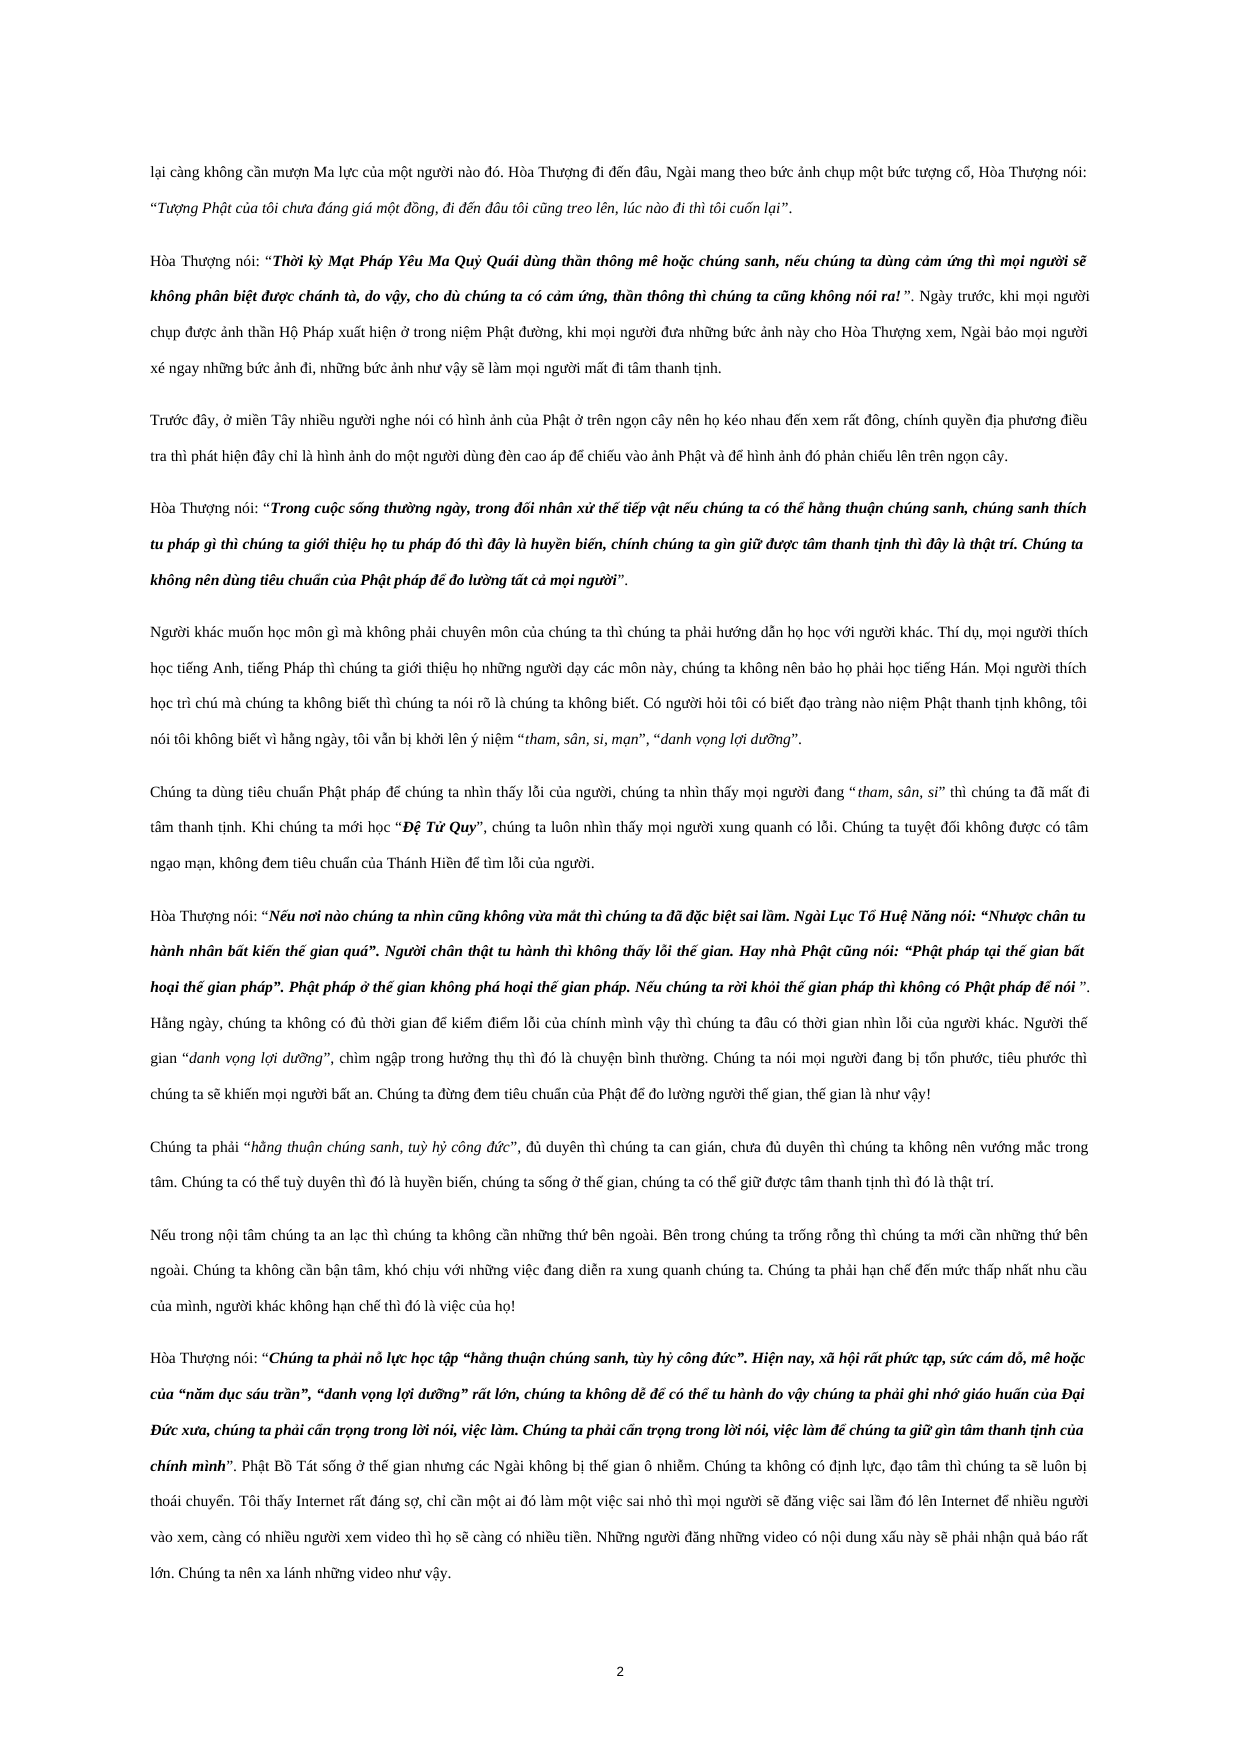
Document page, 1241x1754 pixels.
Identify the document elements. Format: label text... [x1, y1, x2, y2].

text Chúng ta dùng tiêu chuẩn Phật pháp để chúng ta nhìn thấy lỗi của người, chúng ta nhìn thấy mọi người đang “tham, sân, si” thì chúng ta đã mất đi tâm thanh tịnh. Khi chúng ta mới học “Đệ Tử Quy”, chúng ta luôn nhìn thấy mọi người xung quanh có lỗi. Chúng ta tuyệt đối không được có tâm ngạo mạn, không đem tiêu chuẩn của Thánh Hiền để tìm lỗi của người. [150, 769, 1090, 872]
text Người khác muốn học môn gì mà không phải chuyên môn của chúng ta thì chúng ta phải hướng dẫn họ học với người khác. Thí dụ, mọi người thích học tiếng Anh, tiếng Pháp thì chúng ta giới thiệu họ những người dạy các môn này, chúng ta không nên bảo họ phải học tiếng Hán. Mọi người thích học trì chú mà chúng ta không biết thì chúng ta nói rõ là chúng ta không biết. Có người hỏi tôi có biết đạo tràng nào niệm Phật thanh tịnh không, tôi nói tôi không biết vì hằng ngày, tôi vẫn bị khởi lên ý niệm “tham, sân, si, mạn”, “danh vọng lợi dưỡng”. [150, 610, 1090, 748]
text Hòa Thượng nói: “Nếu nơi nào chúng ta nhìn cũng không vừa mắt thì chúng ta đã đặc biệt sai lầm. Ngài Lục Tổ Huệ Năng nói: “Nhược chân tu hành nhân bất kiến thế gian quá”. Người chân thật tu hành thì không thấy lỗi thế gian. Hay nhà Phật cũng nói: “Phật pháp tại thế gian bất hoại thế gian pháp”. Phật pháp ở thế gian không phá hoại thế gian pháp. Nếu chúng ta rời khỏi thế gian pháp thì không có Phật pháp để nói”. Hằng ngày, chúng ta không có đủ thời gian để kiểm điểm lỗi của chính mình vậy thì chúng ta đâu có thời gian nhìn lỗi của người khác. Người thế gian “danh vọng lợi dưỡng”, chìm ngập trong hưởng thụ thì đó là chuyện bình thường. Chúng ta nói mọi người đang bị tổn phước, tiêu phước thì chúng ta sẽ khiến mọi người bất an. Chúng ta đừng đem tiêu chuẩn của Phật để đo lường người thế gian, thế gian là như vậy! [150, 893, 1090, 1103]
text Hòa Thượng nói: “Trong cuộc sống thường ngày, trong đối nhân xử thế tiếp vật nếu chúng ta có thể hằng thuận chúng sanh, chúng sanh thích tu pháp gì thì chúng ta giới thiệu họ tu pháp đó thì đây là huyền biến, chính chúng ta gìn giữ được tâm thanh tịnh thì đây là thật trí. Chúng ta không nên dùng tiêu chuẩn của Phật pháp để đo lường tất cả mọi người”. [150, 486, 1090, 588]
text Hòa Thượng nói: “Chúng ta phải nỗ lực học tập “hằng thuận chúng sanh, tùy hỷ công đức”. Hiện nay, xã hội rất phức tạp, sức cám dỗ, mê hoặc của “năm dục sáu trần”, “danh vọng lợi dưỡng” rất lớn, chúng ta không dễ để có thể tu hành do vậy chúng ta phải ghi nhớ giáo huấn của Đại Đức xưa, chúng ta phải cẩn trọng trong lời nói, việc làm. Chúng ta phải cẩn trọng trong lời nói, việc làm để chúng ta giữ gìn tâm thanh tịnh của chính mình”. Phật Bồ Tát sống ở thế gian nhưng các Ngài không bị thế gian ô nhiễm. Chúng ta không có định lực, đạo tâm thì chúng ta sẽ luôn bị thoái chuyển. Tôi thấy Internet rất đáng sợ, chỉ cần một ai đó làm một việc sai nhỏ thì mọi người sẽ đăng việc sai lầm đó lên Internet để nhiều người vào xem, càng có nhiều người xem video thì họ sẽ càng có nhiều tiền. Những người đăng những video có nội dung xấu này sẽ phải nhận quả báo rất lớn. Chúng ta nên xa lánh những video như vậy. [150, 1336, 1090, 1582]
text Hòa Thượng nói: “Thời kỳ Mạt Pháp Yêu Ma Quỷ Quái dùng thần thông mê hoặc chúng sanh, nếu chúng ta dùng cảm ứng thì mọi người sẽ không phân biệt được chánh tà, do vậy, cho dù chúng ta có cảm ứng, thần thông thì chúng ta cũng không nói ra!”. Ngày trước, khi mọi người chụp được ảnh thần Hộ Pháp xuất hiện ở trong niệm Phật đường, khi mọi người đưa những bức ảnh này cho Hòa Thượng xem, Ngài bảo mọi người xé ngay những bức ảnh đi, những bức ảnh như vậy sẽ làm mọi người mất đi tâm thanh tịnh. [150, 238, 1090, 376]
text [150, 150, 1090, 217]
text Chúng ta phải “hằng thuận chúng sanh, tuỳ hỷ công đức”, đủ duyên thì chúng ta can gián, chưa đủ duyên thì chúng ta không nên vướng mắc trong tâm. Chúng ta có thể tuỳ duyên thì đó là huyền biến, chúng ta sống ở thế gian, chúng ta có thể giữ được tâm thanh tịnh thì đó là thật trí. [150, 1124, 1090, 1191]
text Trước đây, ở miền Tây nhiều người nghe nói có hình ảnh của Phật ở trên ngọn cây nên họ kéo nhau đến xem rất đông, chính quyền địa phương điều tra thì phát hiện đây chỉ là hình ảnh do một người dùng đèn cao áp để chiếu vào ảnh Phật và để hình ảnh đó phản chiếu lên trên ngọn cây. [150, 398, 1090, 464]
text Nếu trong nội tâm chúng ta an lạc thì chúng ta không cần những thứ bên ngoài. Bên trong chúng ta trống rỗng thì chúng ta mới cần những thứ bên ngoài. Chúng ta không cần bận tâm, khó chịu với những việc đang diễn ra xung quanh chúng ta. Chúng ta phải hạn chế đến mức thấp nhất nhu cầu của mình, người khác không hạn chế thì đó là việc của họ! [150, 1212, 1090, 1315]
